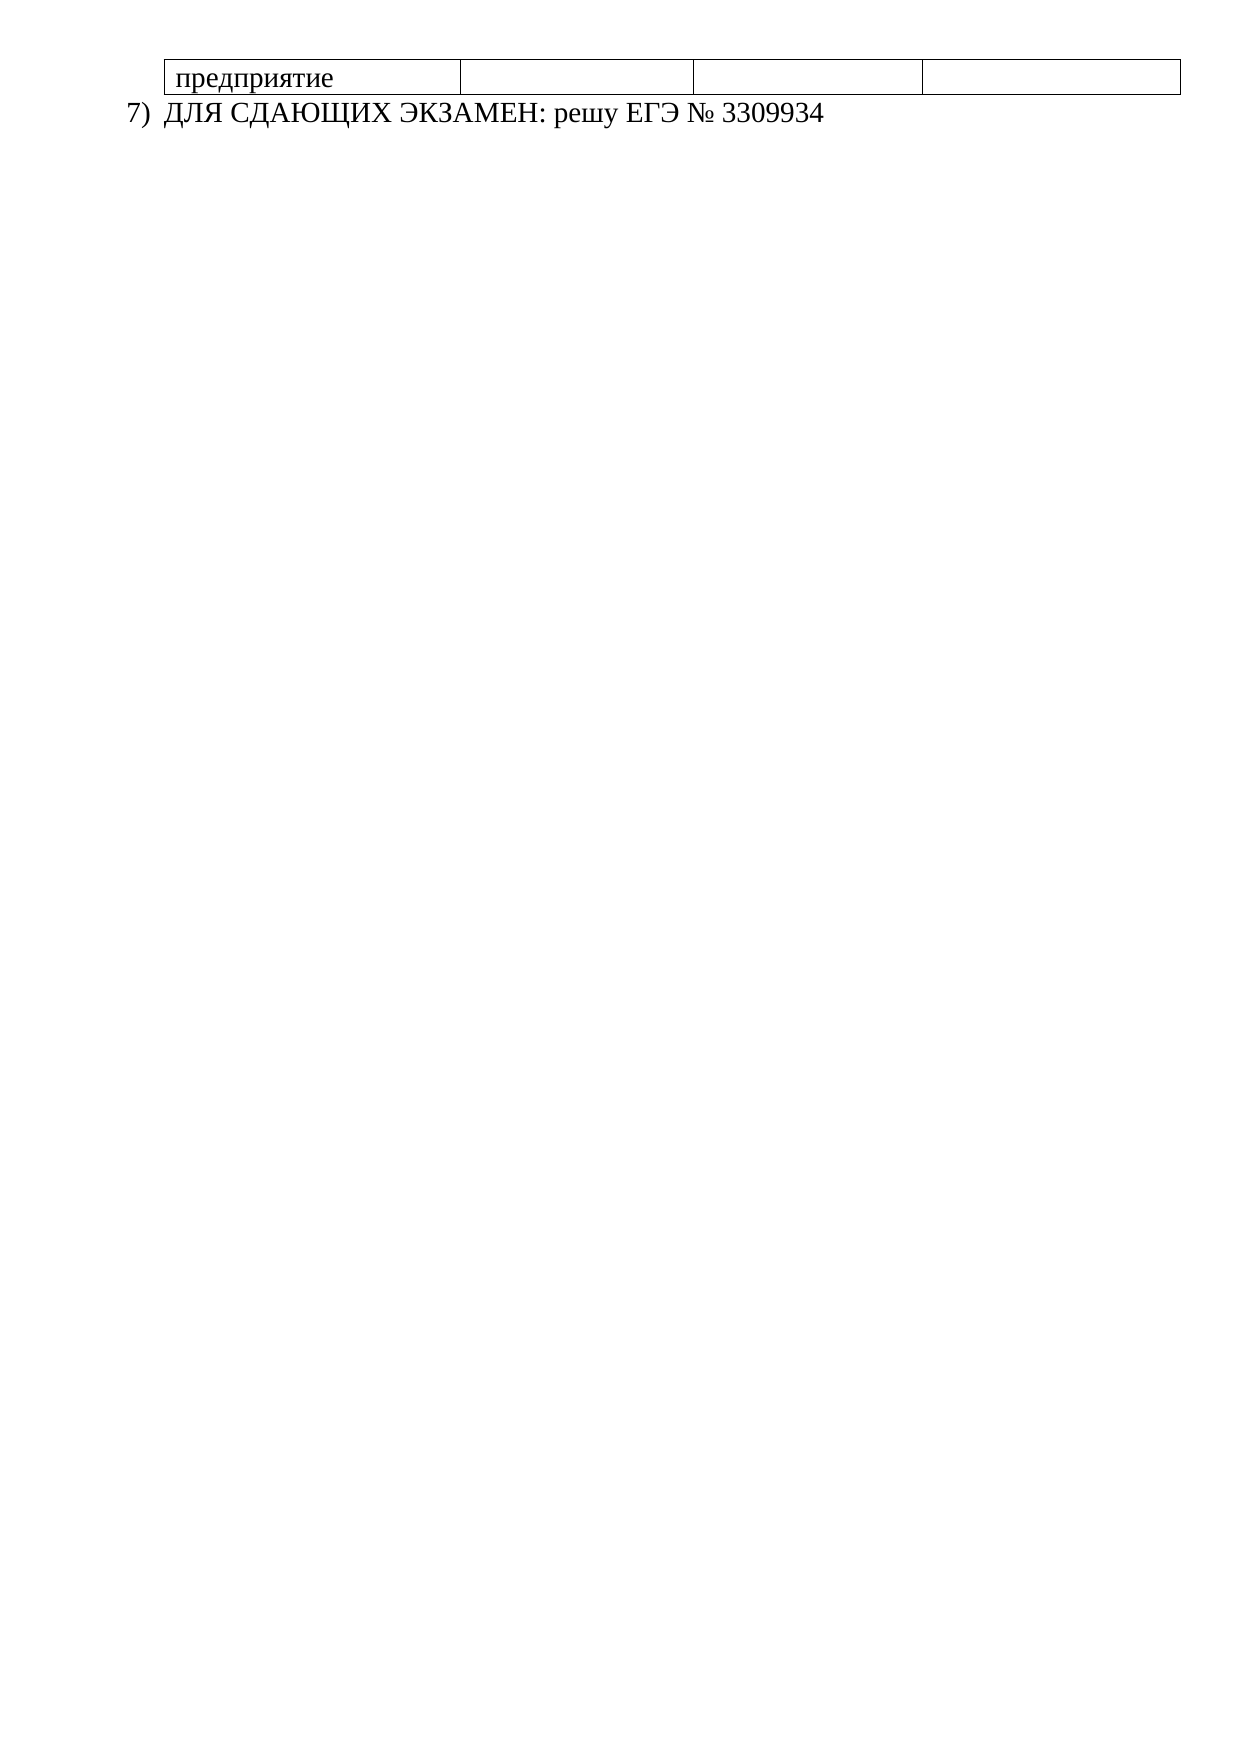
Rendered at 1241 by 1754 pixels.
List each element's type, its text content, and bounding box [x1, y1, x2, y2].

table_cell [923, 60, 1180, 94]
table_cell [461, 60, 693, 94]
list ДЛЯ СДАЮЩИХ ЭКЗАМЕН: решу ЕГЭ № 3309934 [126, 95, 1181, 128]
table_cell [165, 60, 460, 94]
table_cell [694, 60, 922, 94]
